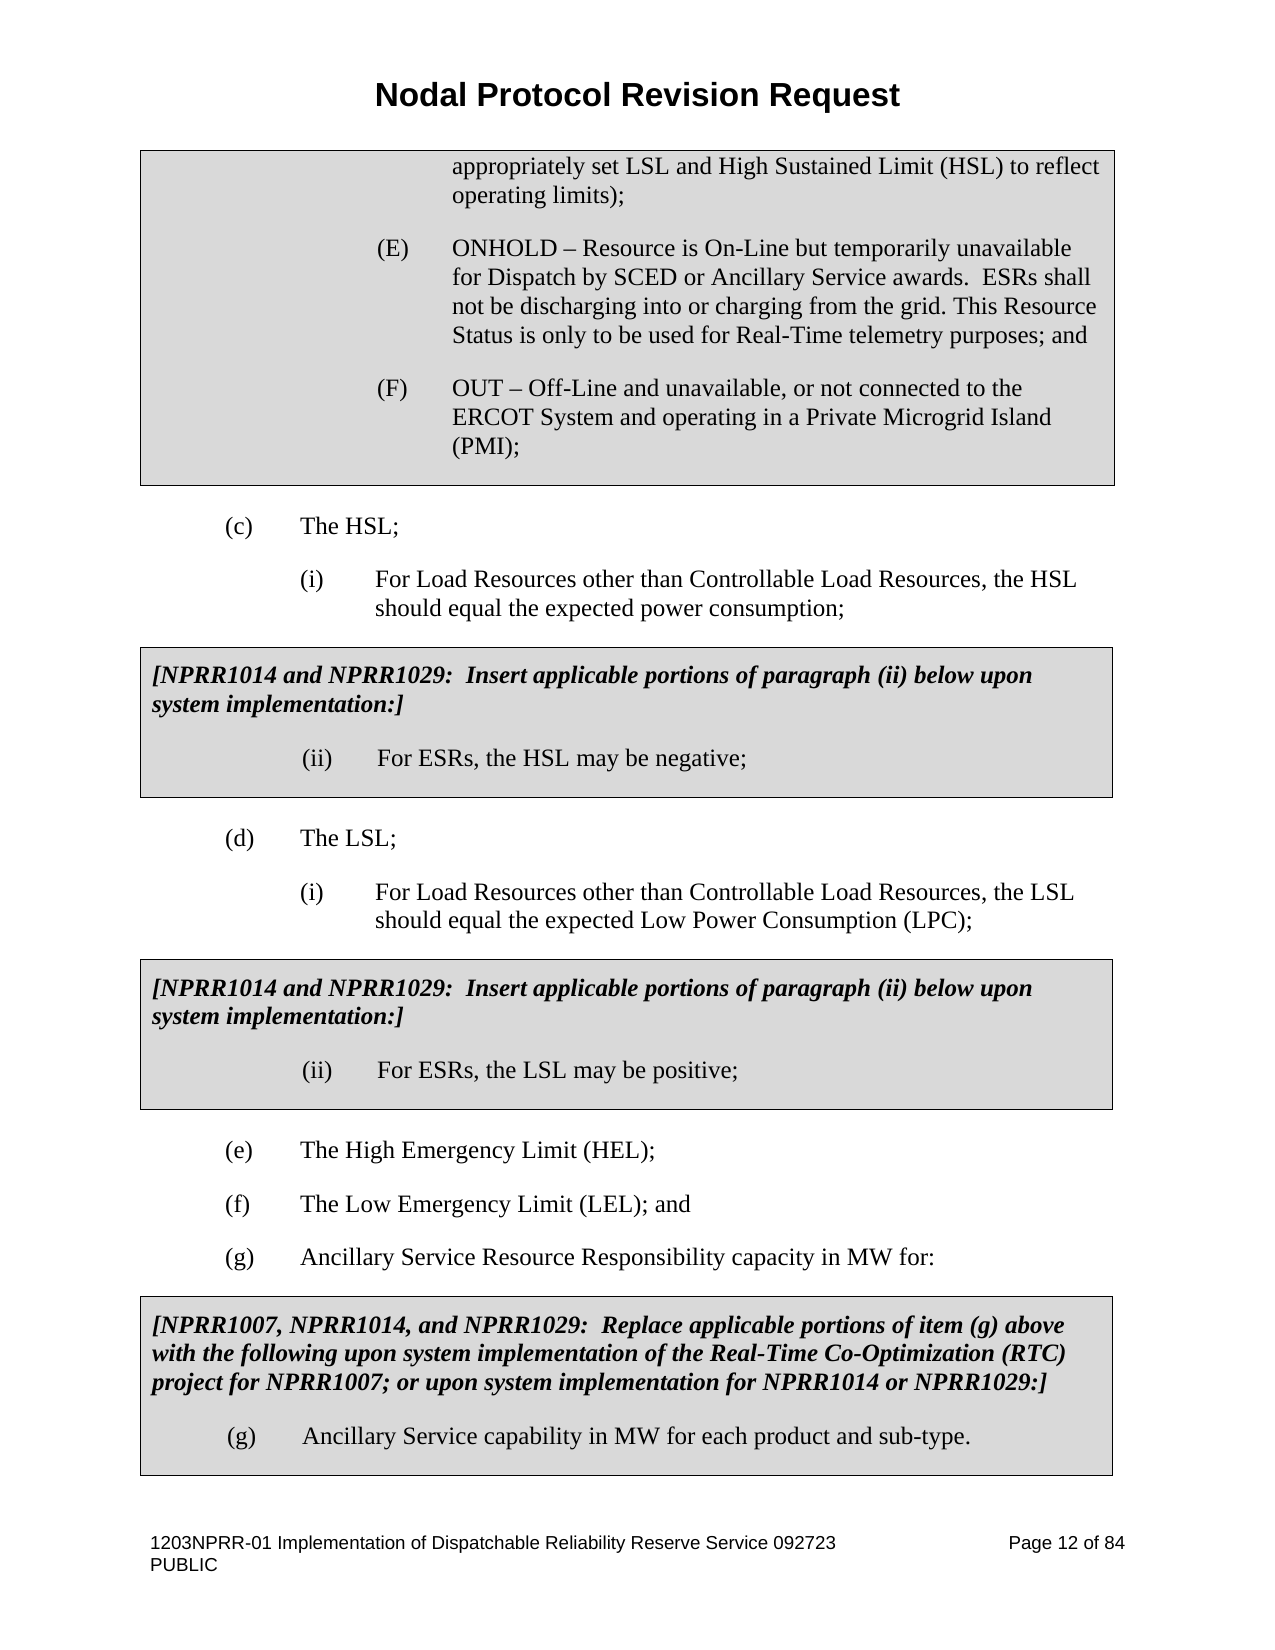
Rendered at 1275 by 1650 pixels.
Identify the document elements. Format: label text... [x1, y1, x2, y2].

text (f) The Low Emergency Limit (LEL); and [225, 1189, 1125, 1217]
text (d) The LSL; [225, 823, 1125, 852]
table_header [NPRR1014 and NPRR1029: Insert applicable portions of paragraph (ii) below upon system implementation:] (ii) For ESRs, the LSL may be positive; [141, 960, 1112, 1109]
text (i) For Load Resources other than Controllable Load Resources, the LSL should equal the expected Low Power Consumption (LPC); [300, 877, 1125, 934]
text (i) For Load Resources other than Controllable Load Resources, the HSL should equal the expected power consumption; [300, 564, 1125, 622]
table_header [NPRR1014 and NPRR1029: Insert applicable portions of paragraph (ii) below upon system implementation:] (ii) For ESRs, the HSL may be negative; [141, 648, 1112, 797]
text (e) The High Emergency Limit (HEL); [225, 1135, 1125, 1164]
text (g) Ancillary Service Resource Responsibility capacity in MW for: [225, 1242, 1125, 1271]
table_header [NPRR1007, NPRR1014, and NPRR1029: Replace applicable portions of item (g) above with the following upon system implementation of the Real-Time Co-Optimization (RTC) project for NPRR1007; or upon system implementation for NPRR1014 or NPRR1029:] (g) Ancillary Service capability in MW for each product and sub-type. [141, 1297, 1112, 1475]
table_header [141, 151, 1114, 485]
text (c) The HSL; [225, 511, 1125, 539]
